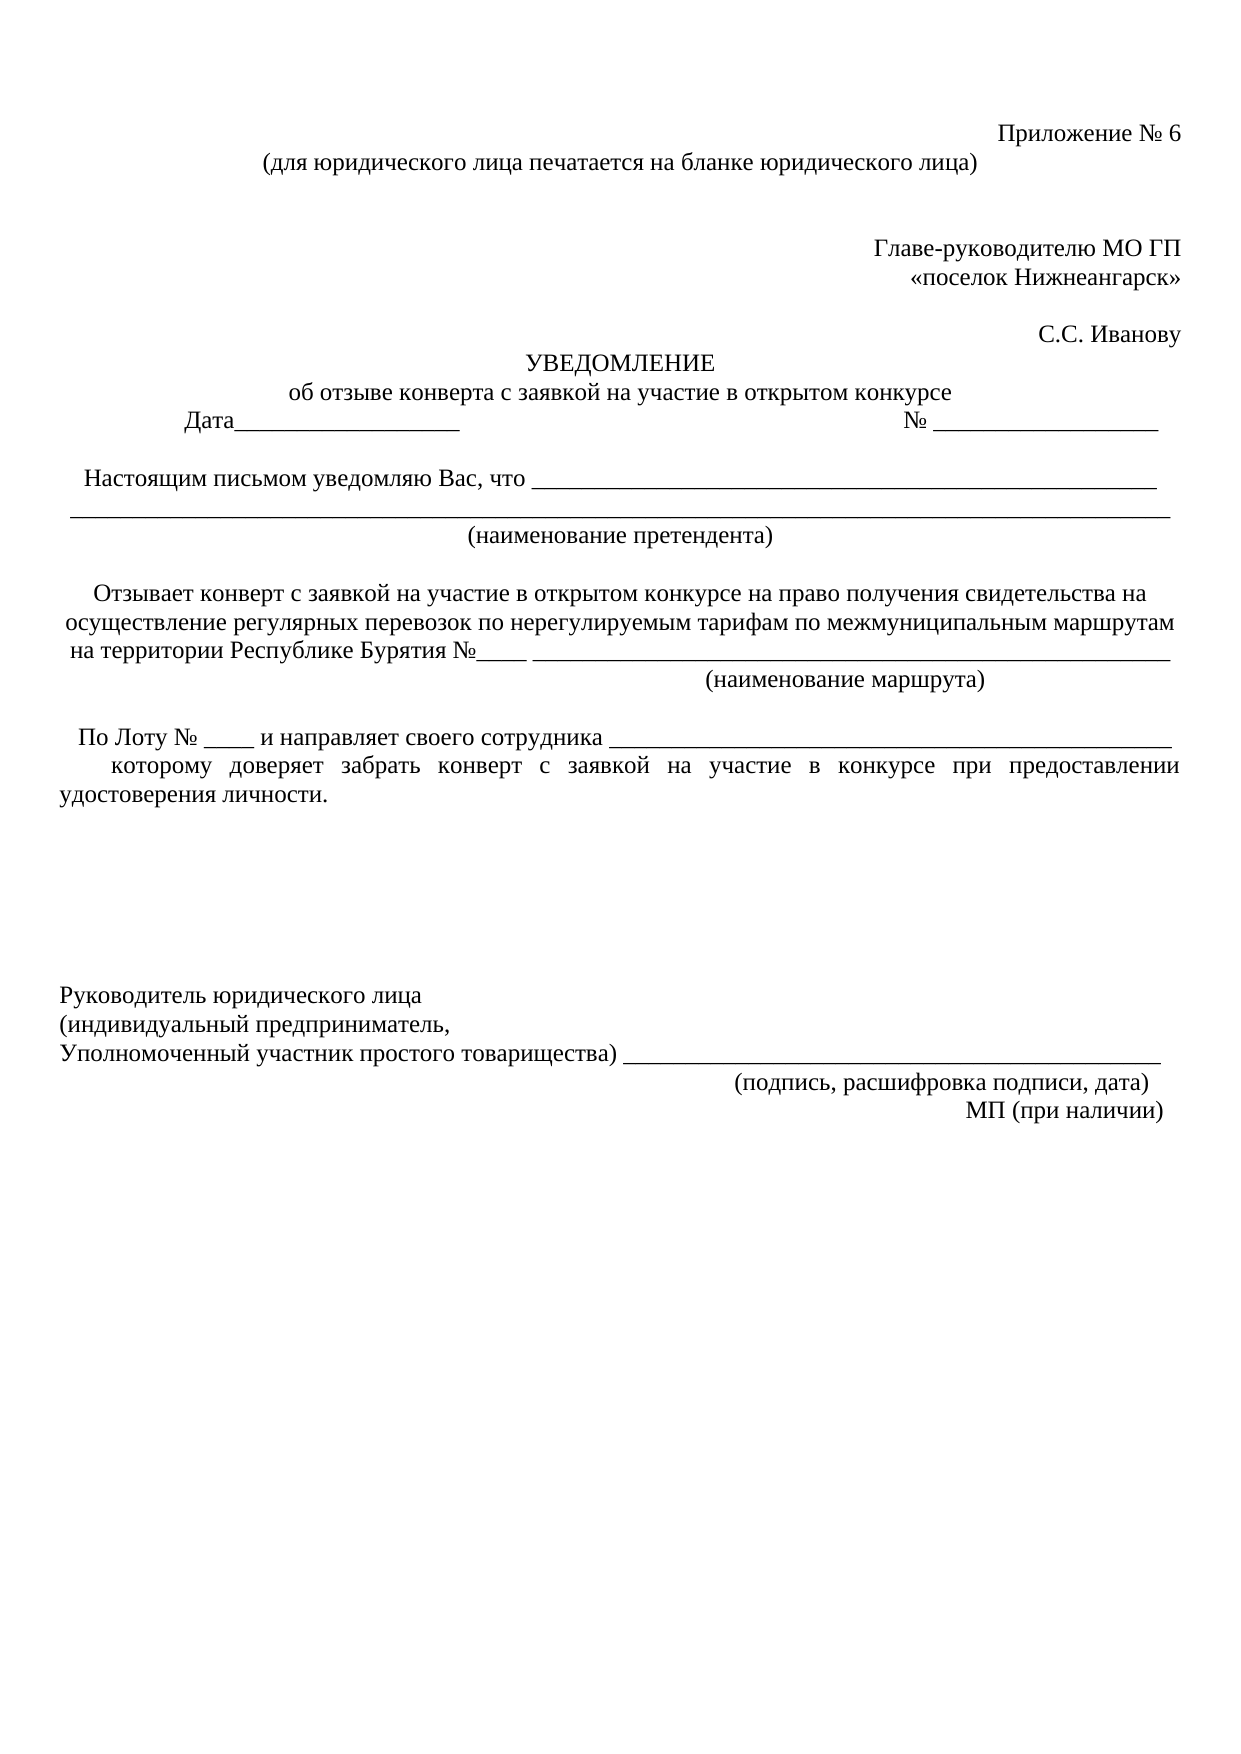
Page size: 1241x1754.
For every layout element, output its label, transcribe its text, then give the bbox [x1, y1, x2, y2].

text (для юридического лица печатается на бланке юридического лица) [59, 147, 1181, 176]
text МП (при наличии) [59, 1096, 1181, 1124]
text (индивидуальный предприниматель, [59, 1009, 1181, 1038]
text «поселок Нижнеангарск» [59, 262, 1181, 291]
text об отзыве конверта с заявкой на участие в открытом конкурсе [59, 377, 1181, 406]
text По Лоту № ____ и направляет своего сотрудника _____________________________________________ [59, 722, 1181, 751]
text (наименование претендента) [59, 521, 1181, 549]
text Главе-руководителю МО ГП [59, 233, 1181, 262]
text Дата__________________ № __________________ [59, 406, 1181, 434]
text которому доверяет забрать конверт с заявкой на участие в конкурсе при предоставлении удостоверения личности. [59, 751, 1181, 808]
text УВЕДОМЛЕНИЕ [59, 348, 1181, 377]
text Уполномоченный участник простого товарищества) ___________________________________________ [59, 1038, 1181, 1067]
text ________________________________________________________________________________________ [59, 492, 1181, 521]
text Приложение № 6 [59, 118, 1181, 147]
text Руководитель юридического лица [59, 981, 1181, 1009]
text Настоящим письмом уведомляю Вас, что __________________________________________________ [59, 463, 1181, 492]
text Отзывает конверт с заявкой на участие в открытом конкурсе на право получения свидетельства на осуществление регулярных перевозок по нерегулируемым тарифам по межмуниципальным маршрутам на территории Республике Бурятия №____ ___________________________________________________ [59, 578, 1181, 664]
text С.С. Иванову [59, 319, 1181, 348]
text (подпись, расшифровка подписи, дата) [59, 1067, 1181, 1096]
text (наименование маршрута) [59, 664, 1181, 693]
